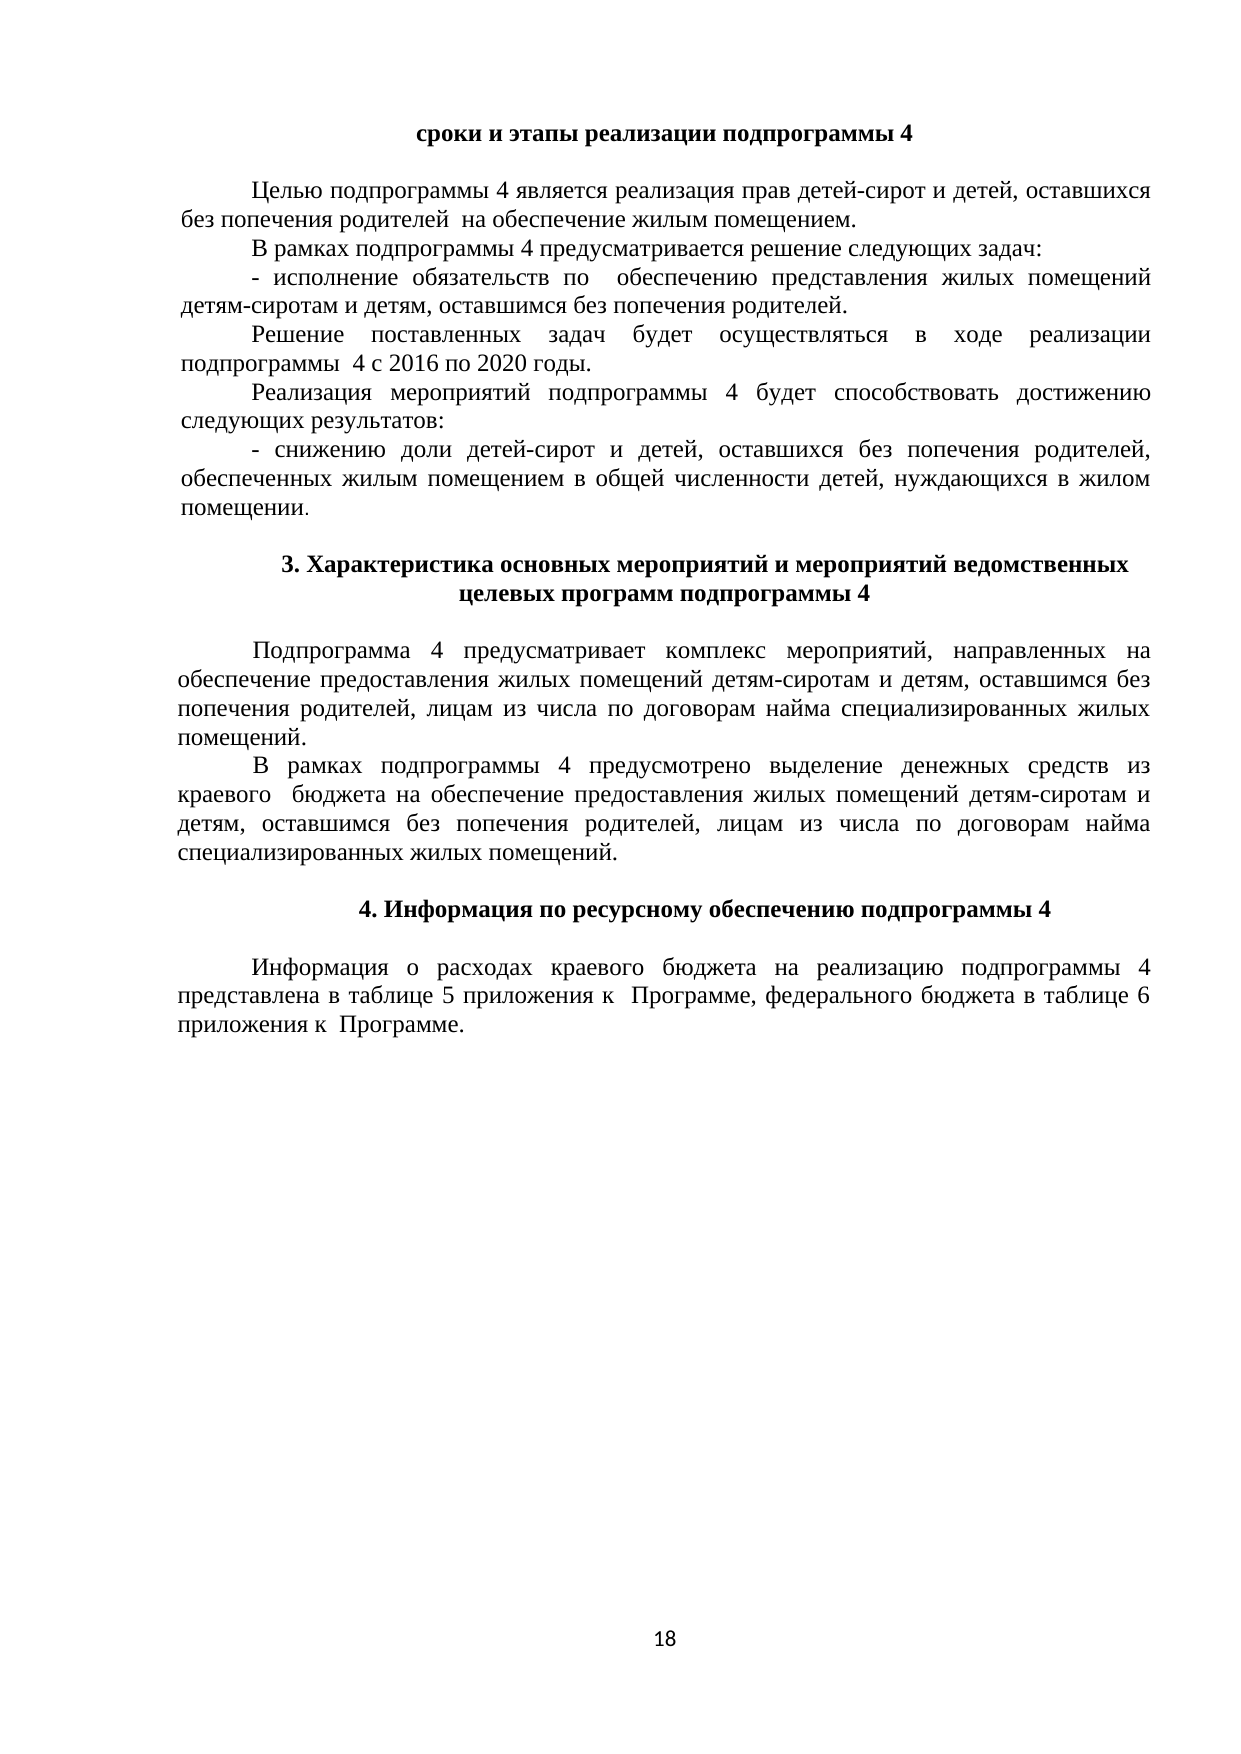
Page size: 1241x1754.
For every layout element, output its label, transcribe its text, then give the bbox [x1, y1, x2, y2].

text Информация о расходах краевого бюджета на реализацию подпрограммы 4 представлена в таблице 5 приложения к Программе, федерального бюджета в таблице 6 приложения к Программе. [177, 952, 1152, 1038]
text Целью подпрограммы 4 является реализация прав детей-сирот и детей, оставшихся без попечения родителей на обеспечение жилым помещением. В рамках подпрограммы 4 предусматривается решение следующих задач: - исполнение обязательств по обеспечению представления жилых помещений детям-сиротам и детям, оставшимся без попечения родителей. Решение поставленных задач будет осуществляться в ходе реализации подпрограммы 4 с 2016 по 2020 годы. Реализация мероприятий подпрограммы 4 будет способствовать достижению следующих результатов: - снижению доли детей-сирот и детей, оставшихся без попечения родителей, обеспеченных жилым помещением в общей численности детей, нуждающихся в жилом помещении. [181, 176, 1152, 521]
text 3. Характеристика основных мероприятий и мероприятий ведомственных целевых программ подпрограммы 4 [177, 549, 1152, 607]
text В рамках подпрограммы 4 предусмотрено выделение денежных средств из краевого бюджета на обеспечение предоставления жилых помещений детям-сиротам и детям, оставшимся без попечения родителей, лицам из числа по договорам найма специализированных жилых помещений. [177, 751, 1152, 866]
text Подпрограмма 4 предусматривает комплекс мероприятий, направленных на обеспечение предоставления жилых помещений детям-сиротам и детям, оставшимся без попечения родителей, лицам из числа по договорам найма специализированных жилых помещений. [177, 636, 1152, 751]
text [177, 118, 1152, 147]
text 4. Информация по ресурсному обеспечению подпрограммы 4 [177, 894, 1152, 923]
